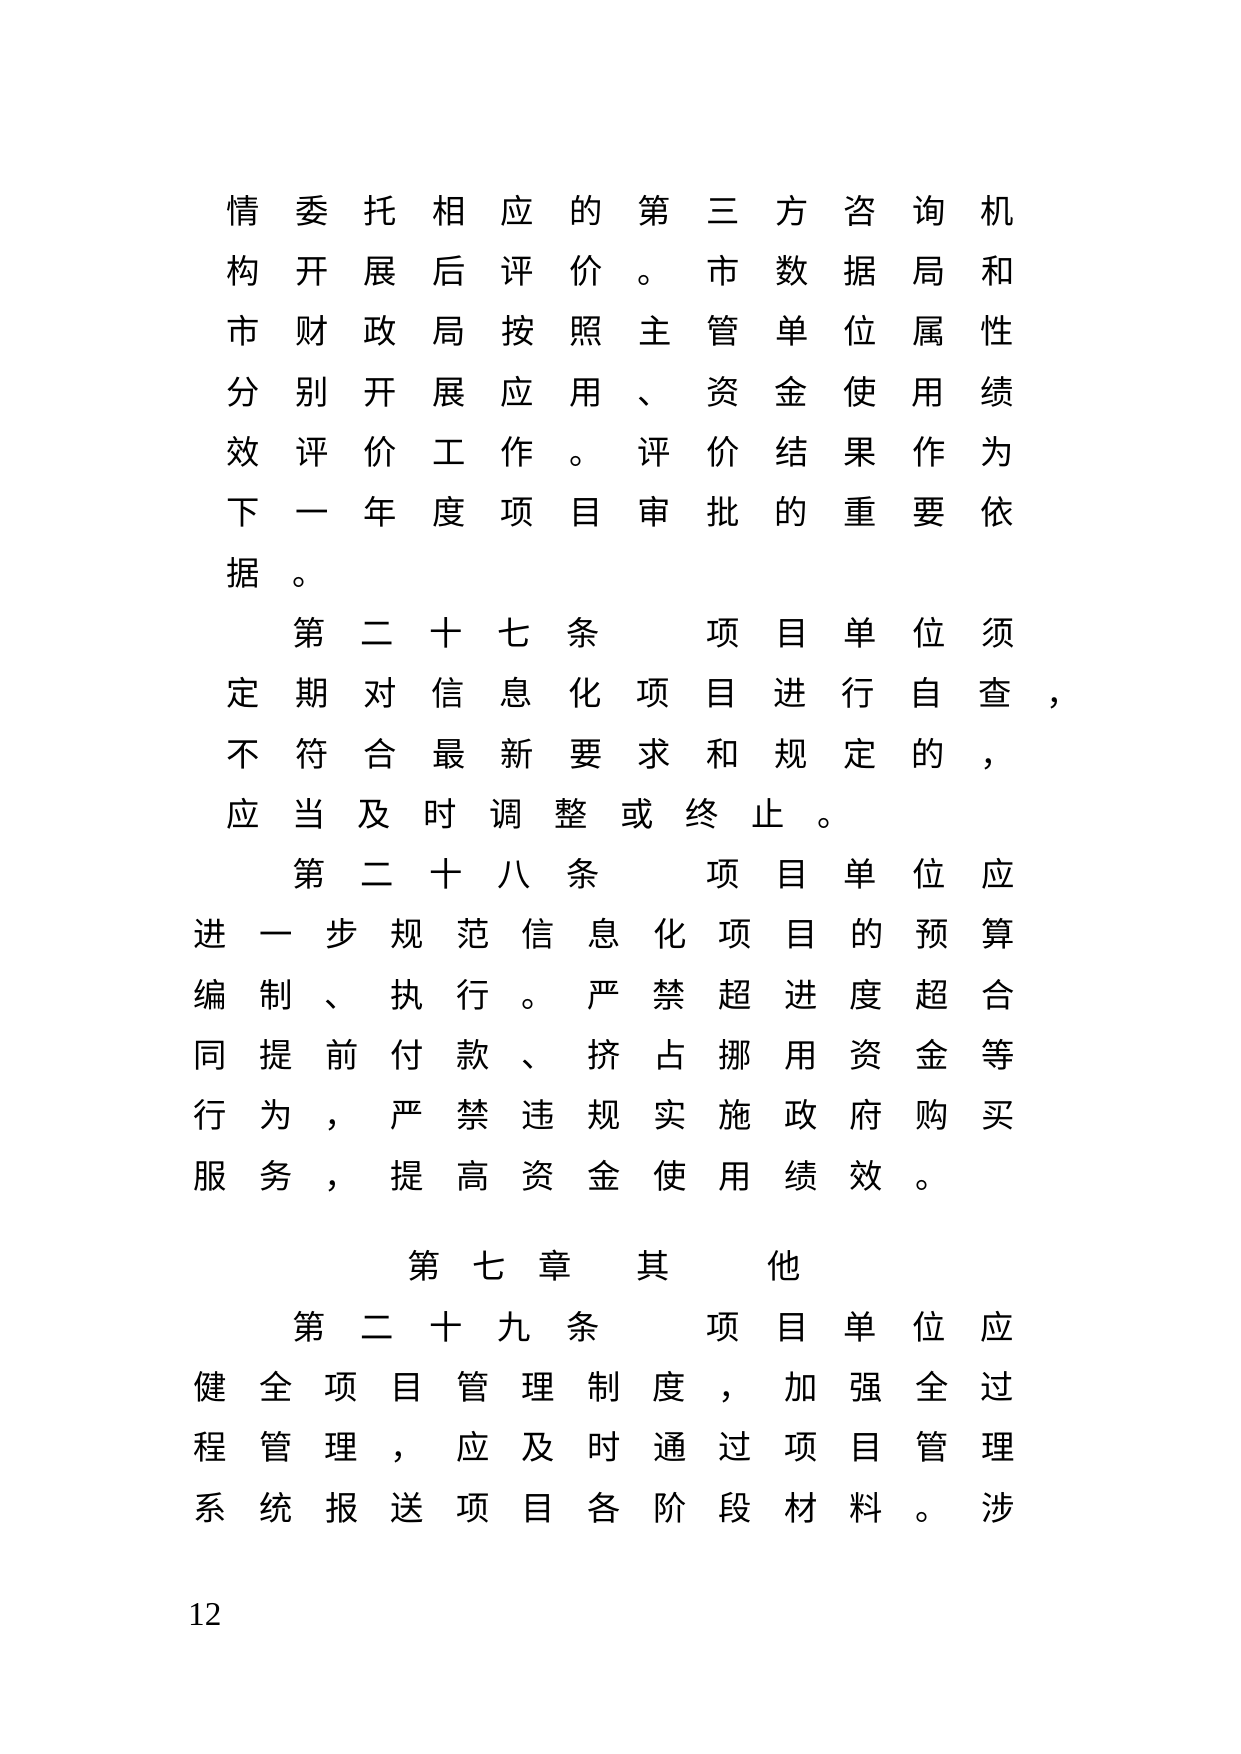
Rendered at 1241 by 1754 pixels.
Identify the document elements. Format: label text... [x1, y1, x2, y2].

text 第二十八条 项目单位应进一步规范信息化项目的预算编制、执行。严禁超进度超合同提前付款、挤占挪用资金等行为，严禁违规实施政府购买服务，提高资金使用绩效。 [193, 842, 1047, 1204]
text 第二十七条 项目单位须定期对信息化项目进行自查，不符合最新要求和规定的，应当及时调整或终止。 [194, 601, 1047, 842]
text 第七章 其 他 [193, 1234, 1047, 1294]
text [193, 1294, 1047, 1536]
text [194, 178, 1047, 601]
